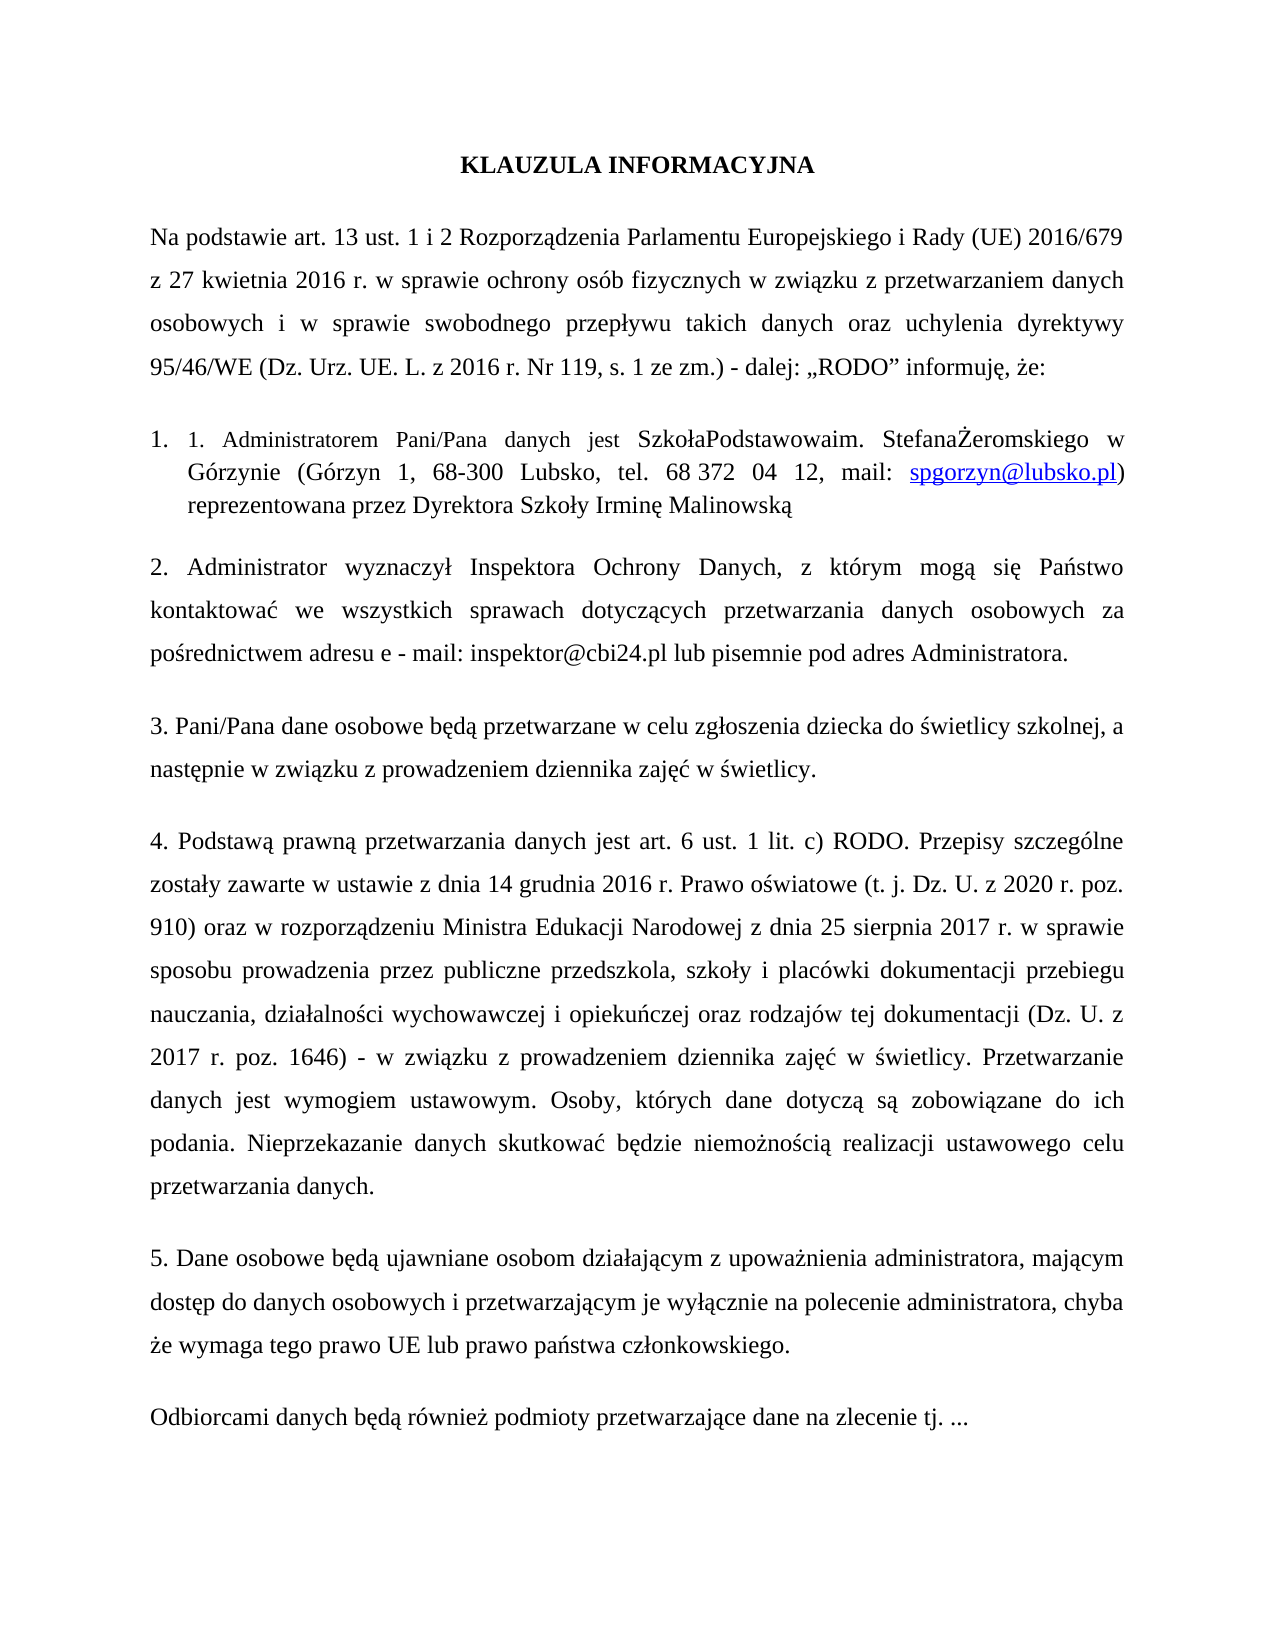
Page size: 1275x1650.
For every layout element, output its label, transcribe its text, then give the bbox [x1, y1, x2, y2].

list 1. Administratorem Pani/Pana danych jest SzkołaPodstawowaim. StefanaŻeromskiego w Górzynie (Górzyn 1, 68-300 Lubsko, tel. 68 372 04 12, mail: spgorzyn@lubsko.pl) reprezentowana przez Dyrektora Szkoły Irminę Malinowską [150, 424, 1125, 519]
text 4. Podstawą prawną przetwarzania danych jest art. 6 ust. 1 lit. c) RODO. Przepisy szczególne zostały zawarte w ustawie z dnia 14 grudnia 2016 r. Prawo oświatowe (t. j. Dz. U. z 2020 r. poz. 910) oraz w rozporządzeniu Ministra Edukacji Narodowej z dnia 25 sierpnia 2017 r. w sprawie sposobu prowadzenia przez publiczne przedszkola, szkoły i placówki dokumentacji przebiegu nauczania, działalności wychowawczej i opiekuńczej oraz rodzajów tej dokumentacji (Dz. U. z 2017 r. poz. 1646) - w związku z prowadzeniem dziennika zajęć w świetlicy. Przetwarzanie danych jest wymogiem ustawowym. Osoby, których dane dotyczą są zobowiązane do ich podania. Nieprzekazanie danych skutkować będzie niemożnością realizacji ustawowego celu przetwarzania danych. [150, 826, 1125, 1200]
text Odbiorcami danych będą również podmioty przetwarzające dane na zlecenie tj. ... [150, 1402, 1125, 1431]
text 5. Dane osobowe będą ujawniane osobom działającym z upoważnienia administratora, mającym dostęp do danych osobowych i przetwarzającym je wyłącznie na polecenie administratora, chyba że wymaga tego prawo UE lub prawo państwa członkowskiego. [150, 1243, 1125, 1358]
text KLAUZULA INFORMACYJNA [150, 150, 1125, 179]
text 3. Pani/Pana dane osobowe będą przetwarzane w celu zgłoszenia dziecka do świetlicy szkolnej, a następnie w związku z prowadzeniem dziennika zajęć w świetlicy. [150, 711, 1125, 783]
text 2. Administrator wyznaczył Inspektora Ochrony Danych, z którym mogą się Państwo kontaktować we wszystkich sprawach dotyczących przetwarzania danych osobowych za pośrednictwem adresu e - mail: inspektor@cbi24.pl lub pisemnie pod adres Administratora. [150, 552, 1125, 667]
text Na podstawie art. 13 ust. 1 i 2 Rozporządzenia Parlamentu Europejskiego i Rady (UE) 2016/679 z 27 kwietnia 2016 r. w sprawie ochrony osób fizycznych w związku z przetwarzaniem danych osobowych i w sprawie swobodnego przepływu takich danych oraz uchylenia dyrektywy 95/46/WE (Dz. Urz. UE. L. z 2016 r. Nr 119, s. 1 ze zm.) - dalej: „RODO” informuję, że: [150, 222, 1125, 380]
